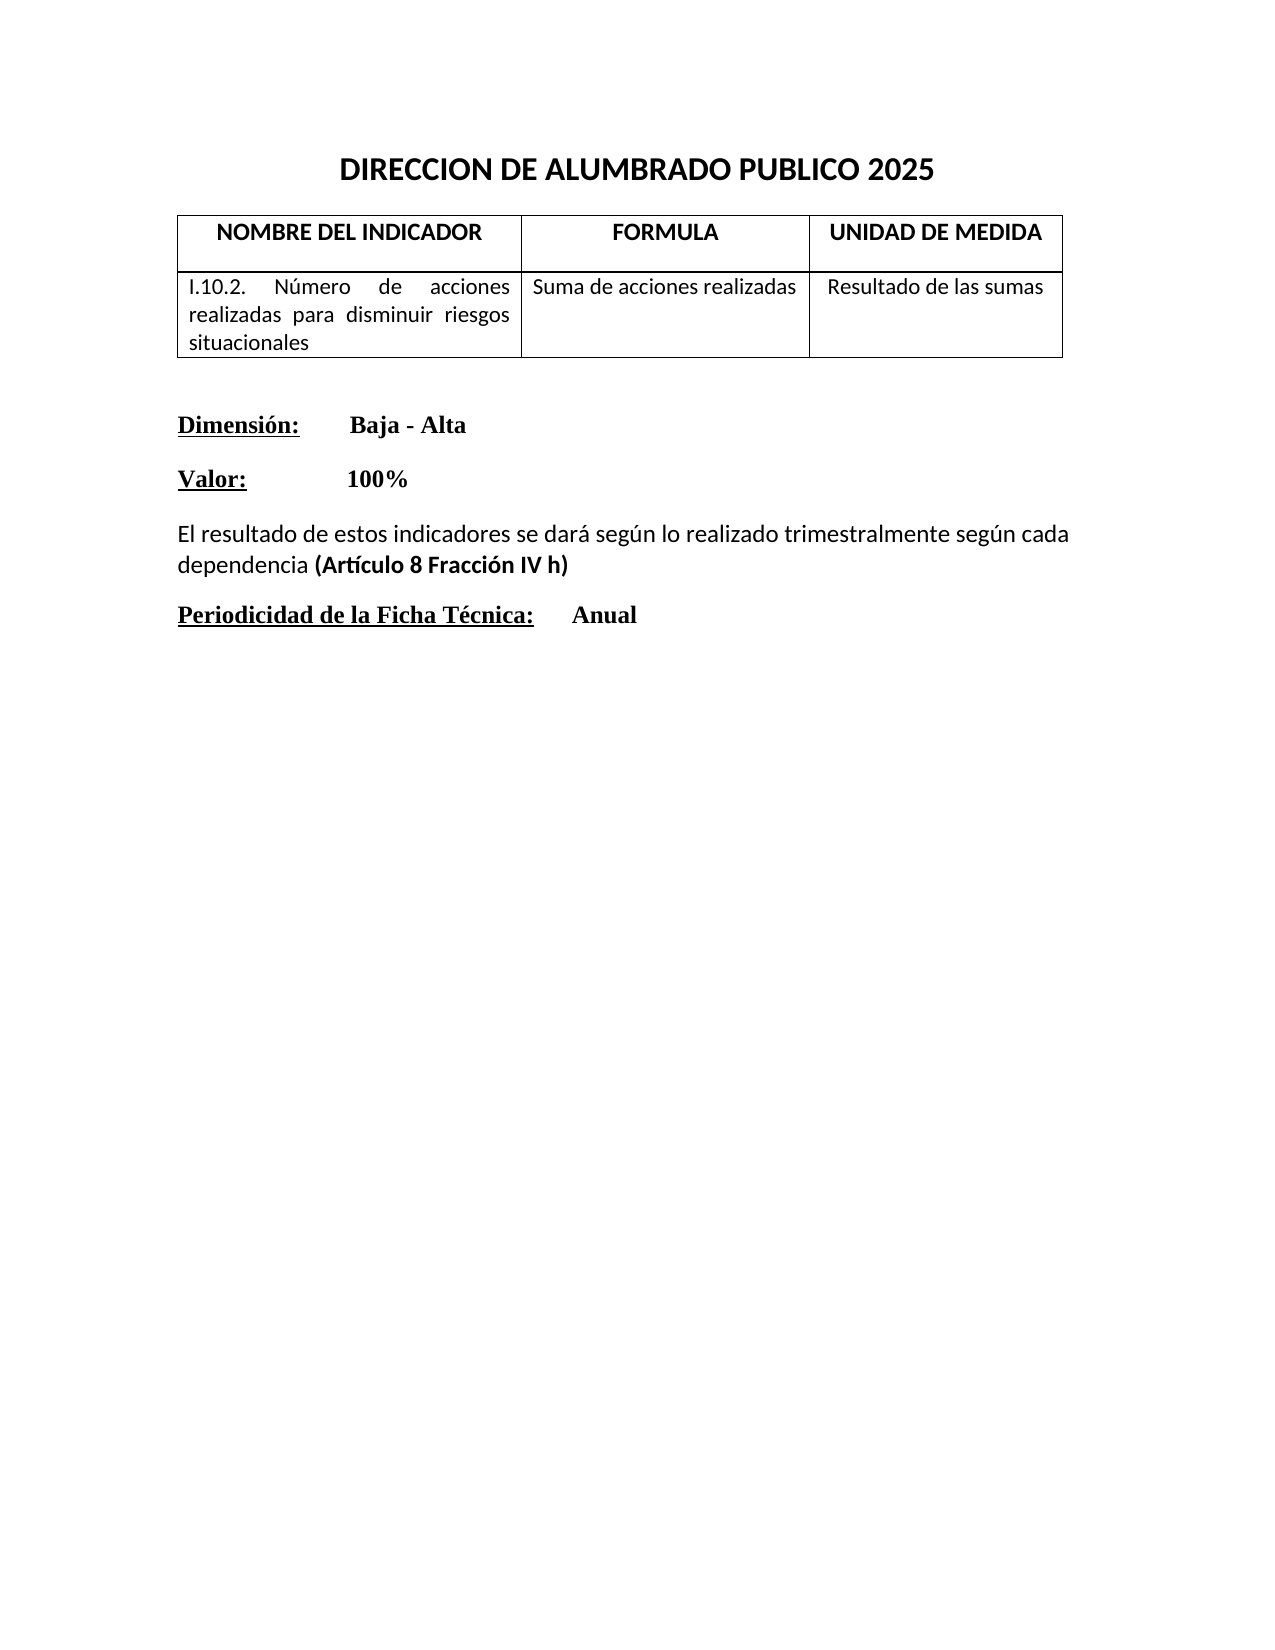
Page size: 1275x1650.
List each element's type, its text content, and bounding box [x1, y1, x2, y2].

text DIRECCION DE ALUMBRADO PUBLICO 2025 [177, 148, 1098, 188]
text Dimensión: Baja - Alta [177, 411, 1098, 439]
table_header FORMULA [522, 216, 809, 271]
table_header UNIDAD DE MEDIDA [810, 216, 1062, 271]
text Valor: 100% [177, 464, 1098, 493]
table_cell Resultado de las sumas [810, 273, 1062, 357]
table_cell I.10.2. Número de acciones realizadas para disminuir riesgos situacionales [178, 273, 521, 357]
text Periodicidad de la Ficha Técnica: Anual [177, 600, 1098, 629]
table_header NOMBRE DEL INDICADOR [178, 216, 521, 271]
text El resultado de estos indicadores se dará según lo realizado trimestralmente según cada dependencia (Artículo 8 Fracción IV h) [177, 518, 1098, 579]
table_cell Suma de acciones realizadas [522, 273, 809, 357]
